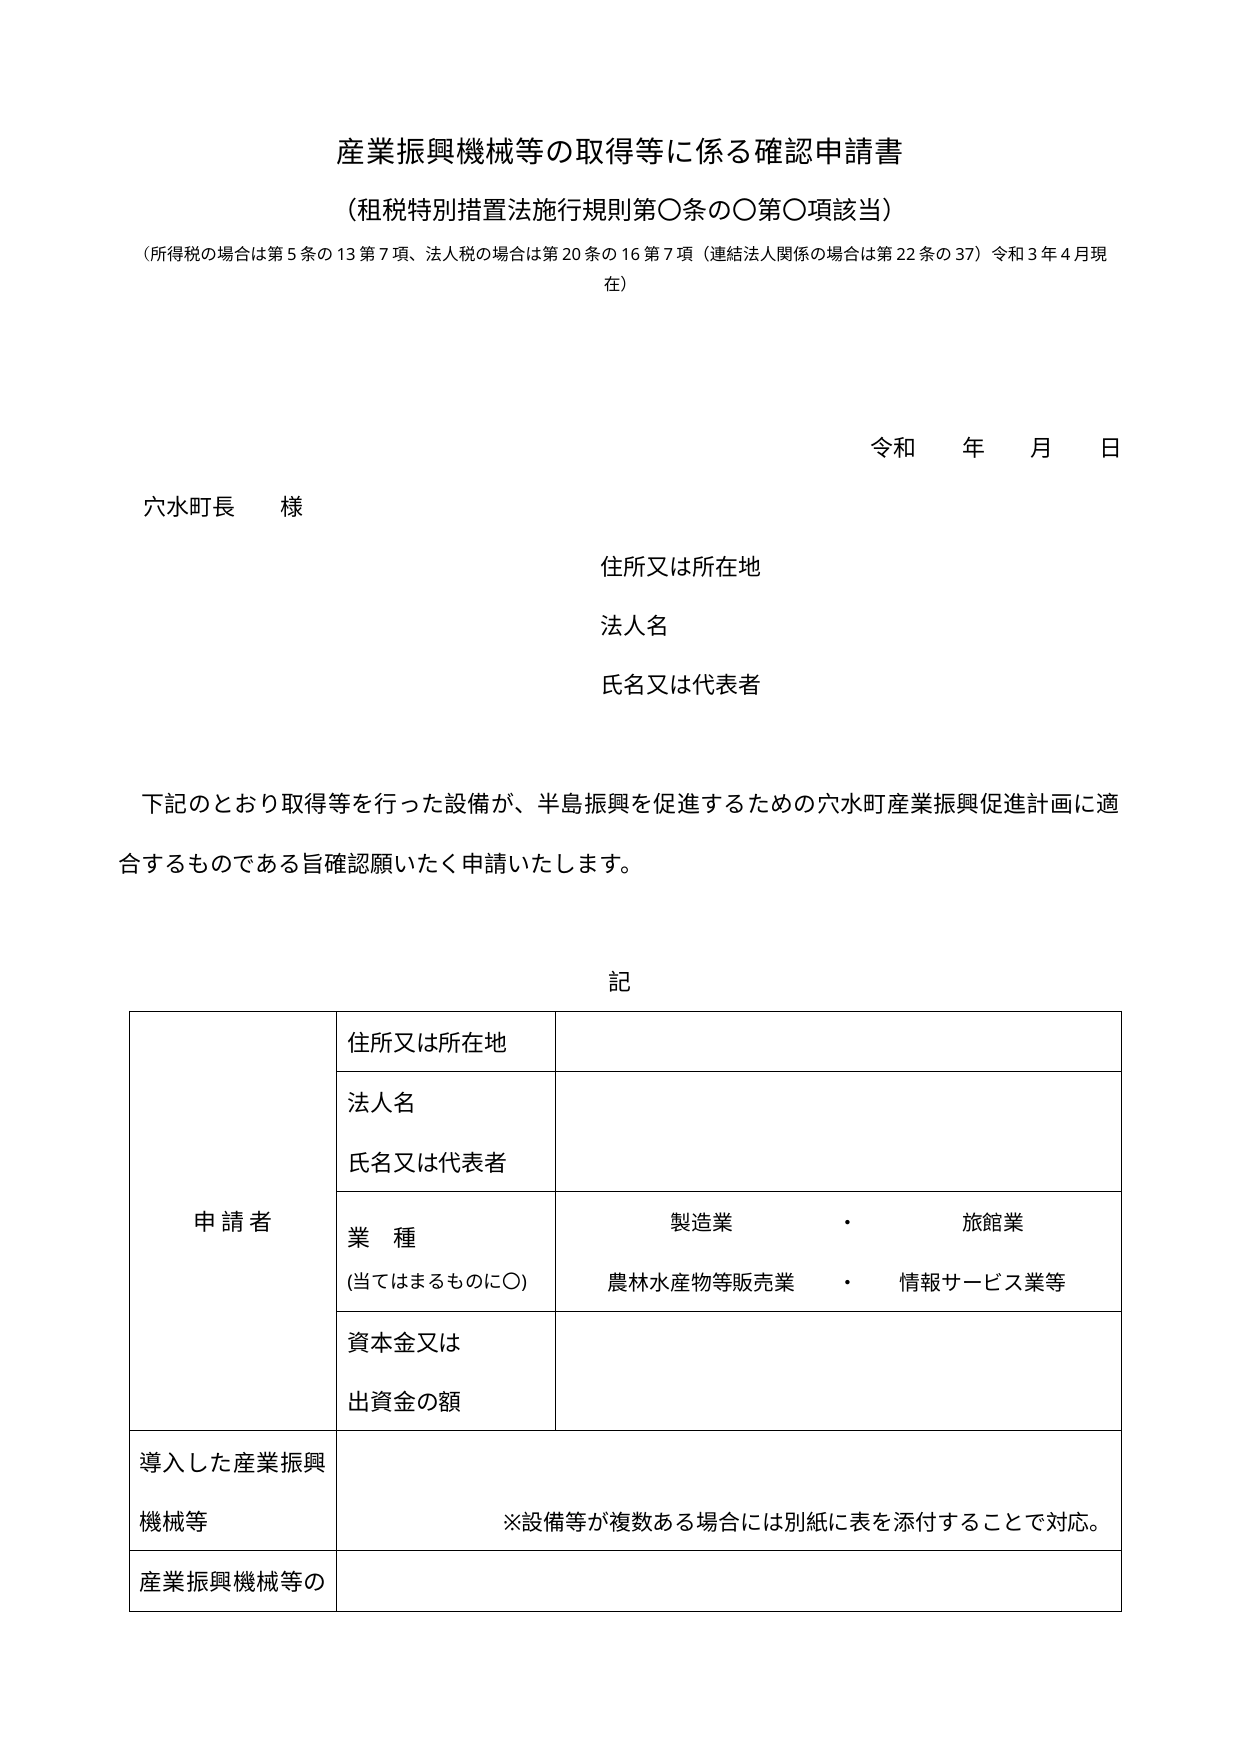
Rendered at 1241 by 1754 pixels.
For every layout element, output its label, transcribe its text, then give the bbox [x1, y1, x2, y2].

text 氏名又は代表者 [118, 654, 1122, 714]
table_cell 導入した産業振興機械等 [130, 1431, 336, 1550]
table_header 住所又は所在地 [337, 1012, 555, 1071]
text 法人名 [118, 595, 1122, 654]
table_cell 資本金又は 出資金の額 [337, 1312, 555, 1430]
table_header [556, 1012, 1121, 1071]
text 令和 年 月 日 [118, 417, 1122, 476]
table_cell ※設備等が複数ある場合には別紙に表を添付することで対応。 [337, 1431, 1121, 1550]
table_cell [556, 1072, 1121, 1191]
table_cell 業 種 (当てはまるものに〇) [337, 1192, 555, 1311]
table_cell [337, 1551, 1121, 1611]
text 記 [118, 951, 1122, 1011]
text 住所又は所在地 [118, 536, 1122, 595]
text （所得税の場合は第5条の13第7項、法人税の場合は第20条の16第7項（連結法人関係の場合は第22条の37）令和3年4月現在） [118, 239, 1122, 298]
text 下記のとおり取得等を行った設備が、半島振興を促進するための穴水町産業振興促進計画に適合するものである旨確認願いたく申請いたします。 [118, 773, 1122, 892]
table_cell 産業振興機械等の導入した場所 [130, 1551, 336, 1611]
text 産業振興機械等の取得等に係る確認申請書 [118, 120, 1122, 179]
table_cell 法人名 氏名又は代表者 [337, 1072, 555, 1191]
table_cell [556, 1312, 1121, 1430]
text （租税特別措置法施行規則第〇条の〇第〇項該当） [118, 179, 1122, 239]
text 穴水町長 様 [118, 476, 1122, 536]
table_cell 製造業 ・ 旅館業 農林水産物等販売業 ・ 情報サービス業等 [556, 1192, 1121, 1311]
table_header 申 請 者 [130, 1012, 336, 1430]
